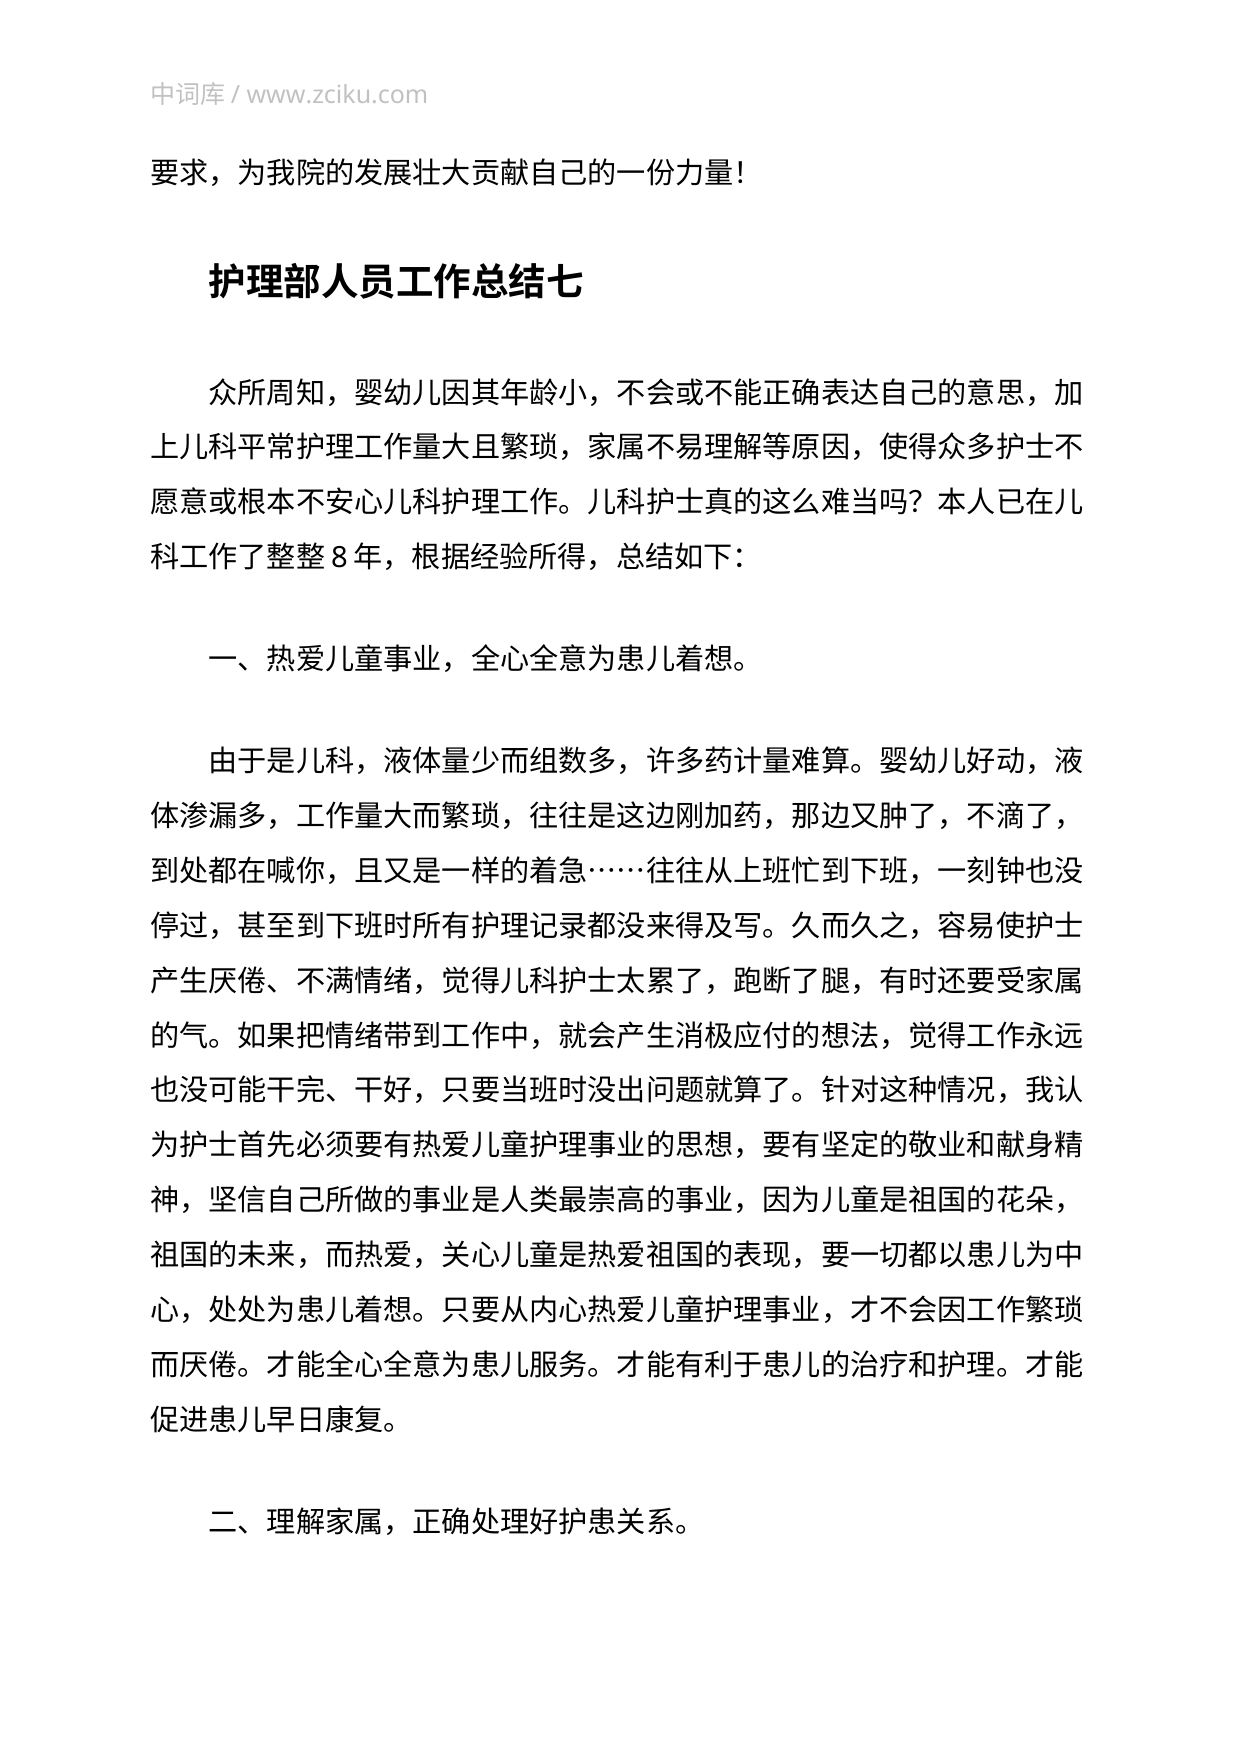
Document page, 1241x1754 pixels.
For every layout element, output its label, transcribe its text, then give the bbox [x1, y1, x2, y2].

text 众所周知，婴幼儿因其年龄小，不会或不能正确表达自己的意思，加上儿科平常护理工作量大且繁琐，家属不易理解等原因，使得众多护士不愿意或根本不安心儿科护理工作。儿科护士真的这么难当吗？本人已在儿科工作了整整8年，根据经验所得，总结如下： [150, 369, 1090, 576]
text 二、理解家属，正确处理好护患关系。 [150, 1498, 1090, 1540]
text 一、热爱儿童事业，全心全意为患儿着想。 [150, 636, 1090, 678]
text 护理部人员工作总结七 [150, 252, 1090, 306]
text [150, 150, 1090, 192]
text 由于是儿科，液体量少而组数多，许多药计量难算。婴幼儿好动，液体渗漏多，工作量大而繁琐，往往是这边刚加药，那边又肿了，不滴了，到处都在喊你，且又是一样的着急……往往从上班忙到下班，一刻钟也没停过，甚至到下班时所有护理记录都没来得及写。久而久之，容易使护士产生厌倦、不满情绪，觉得儿科护士太累了，跑断了腿，有时还要受家属的气。如果把情绪带到工作中，就会产生消极应付的想法，觉得工作永远也没可能干完、干好，只要当班时没出问题就算了。针对这种情况，我认为护士首先必须要有热爱儿童护理事业的思想，要有坚定的敬业和献身精神，坚信自己所做的事业是人类最崇高的事业，因为儿童是祖国的花朵，祖国的未来，而热爱，关心儿童是热爱祖国的表现，要一切都以患儿为中心，处处为患儿着想。只要从内心热爱儿童护理事业，才不会因工作繁琐而厌倦。才能全心全意为患儿服务。才能有利于患儿的治疗和护理。才能促进患儿早日康复。 [150, 738, 1090, 1439]
